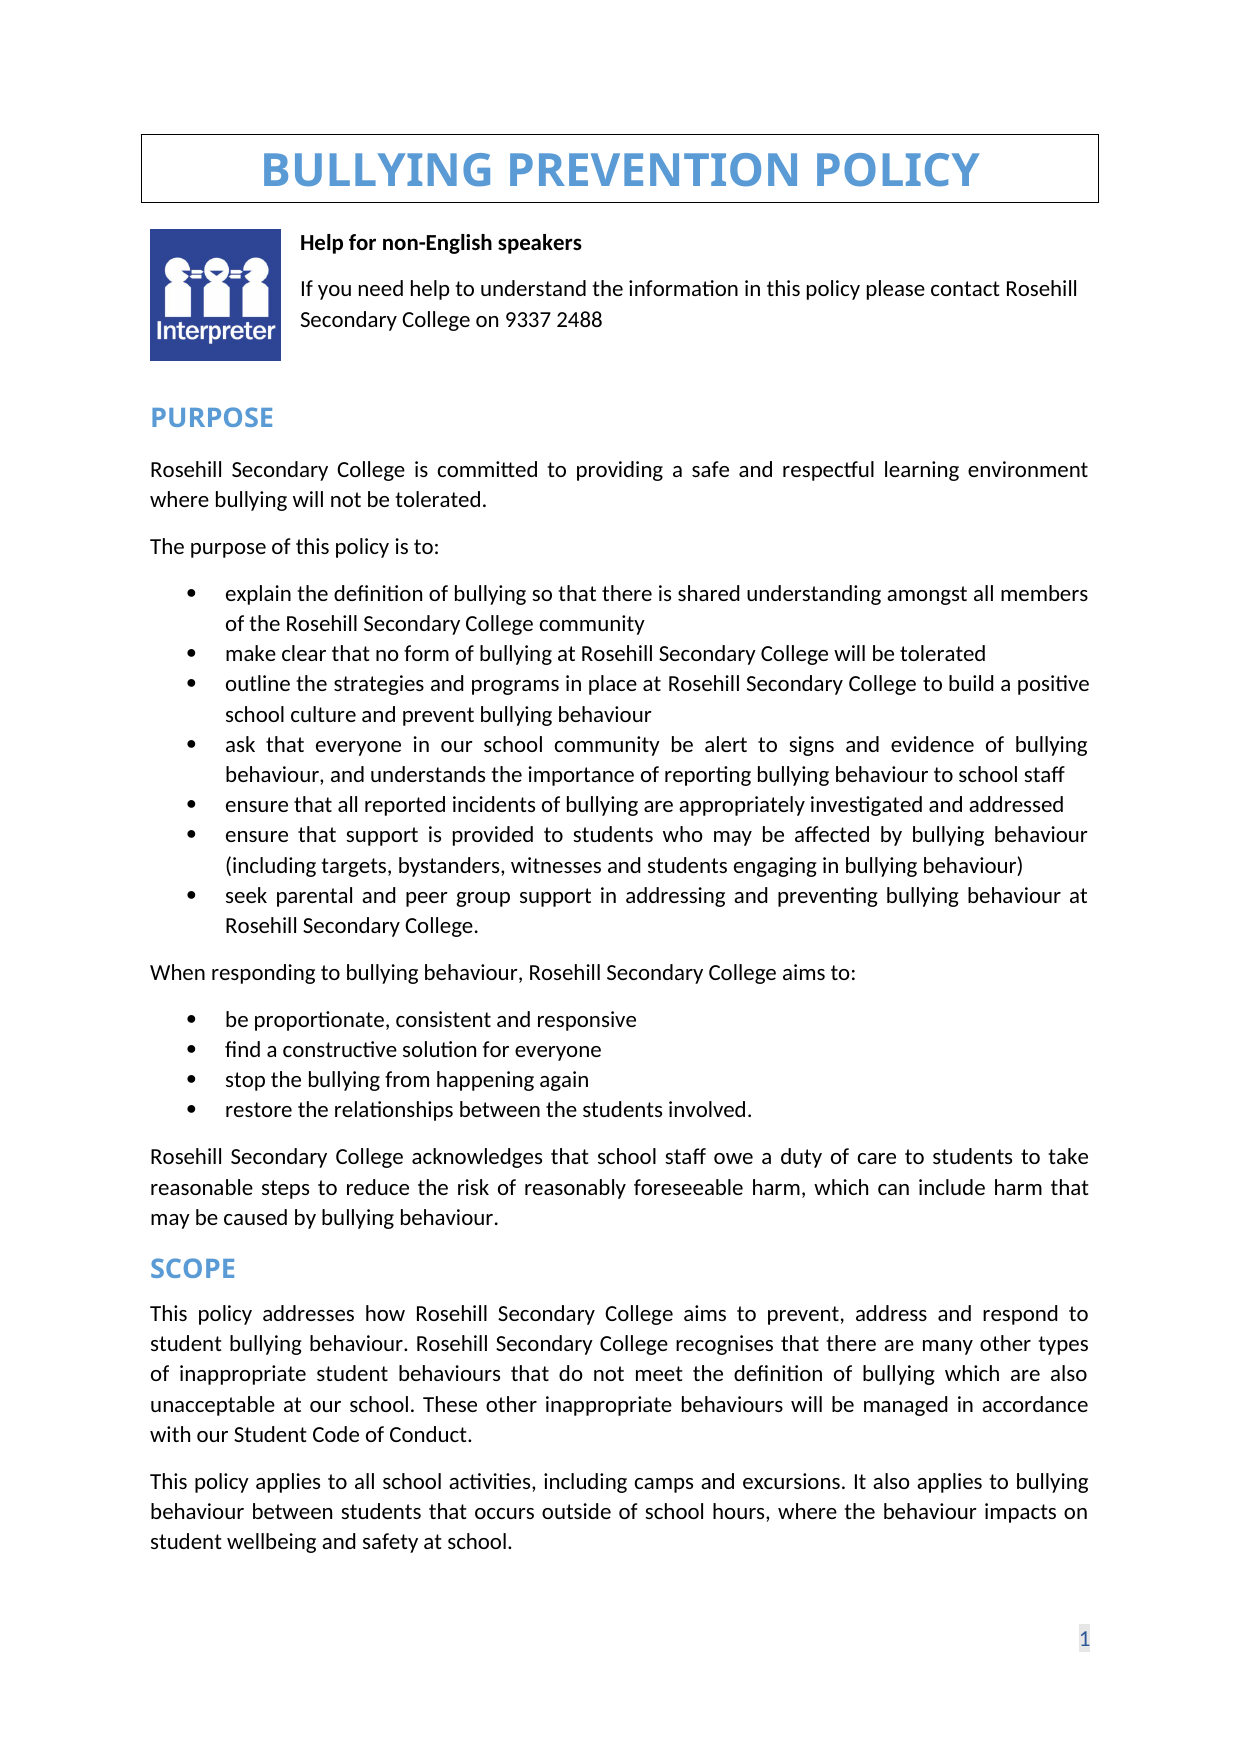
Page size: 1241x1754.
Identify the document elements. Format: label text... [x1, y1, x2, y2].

list make clear that no form of bullying at Rosehill Secondary College will be tolerated [187, 639, 1090, 667]
list ask that everyone in our school community be alert to signs and evidence of bullying behaviour, and understands the importance of reporting bullying behaviour to school staff [187, 730, 1090, 788]
text The purpose of this policy is to: [150, 532, 1090, 560]
list be proportionate, consistent and responsive [187, 1005, 1090, 1033]
list seek parental and peer group support in addressing and preventing bullying behaviour at Rosehill Secondary College. [187, 881, 1090, 939]
subtitle Scope [150, 1250, 1090, 1287]
list ensure that support is provided to students who may be affected by bullying behaviour (including targets, bystanders, witnesses and students engaging in bullying behaviour) [187, 821, 1090, 879]
list stop the bullying from happening again [187, 1065, 1090, 1093]
list find a constructive solution for everyone [187, 1035, 1090, 1063]
text Help for non-English speakers [150, 228, 1090, 256]
list ensure that all reported incidents of bullying are appropriately investigated and addressed [187, 790, 1090, 818]
list outline the strategies and programs in place at Rosehill Secondary College to build a positive school culture and prevent bullying behaviour [187, 669, 1090, 728]
text If you need help to understand the information in this policy please contact Rosehill Secondary College on 9337 2488 [281, 274, 1090, 333]
list restore the relationships between the students involved. [187, 1096, 1090, 1123]
text Purpose [150, 398, 1090, 435]
text When responding to bullying behaviour, Rosehill Secondary College aims to: [150, 958, 1090, 986]
text This policy addresses how Rosehill Secondary College aims to prevent, address and respond to student bullying behaviour. Rosehill Secondary College recognises that there are many other types of inappropriate student behaviours that do not meet the definition of bullying which are also unacceptable at our school. These other inappropriate behaviours will be managed in accordance with our Student Code of Conduct. [150, 1299, 1090, 1448]
list explain the definition of bullying so that there is shared understanding amongst all members of the Rosehill Secondary College community [187, 579, 1090, 637]
text BULLYING PREVENTION POLICY [142, 135, 1098, 202]
text Rosehill Secondary College acknowledges that school staff owe a duty of care to students to take reasonable steps to reduce the risk of reasonably foreseeable harm, which can include harm that may be caused by bullying behaviour. [150, 1142, 1090, 1231]
text This policy applies to all school activities, including camps and excursions. It also applies to bullying behaviour between students that occurs outside of school hours, where the behaviour impacts on student wellbeing and safety at school. [150, 1467, 1090, 1555]
text Rosehill Secondary College is committed to providing a safe and respectful learning environment where bullying will not be tolerated. [150, 455, 1090, 513]
